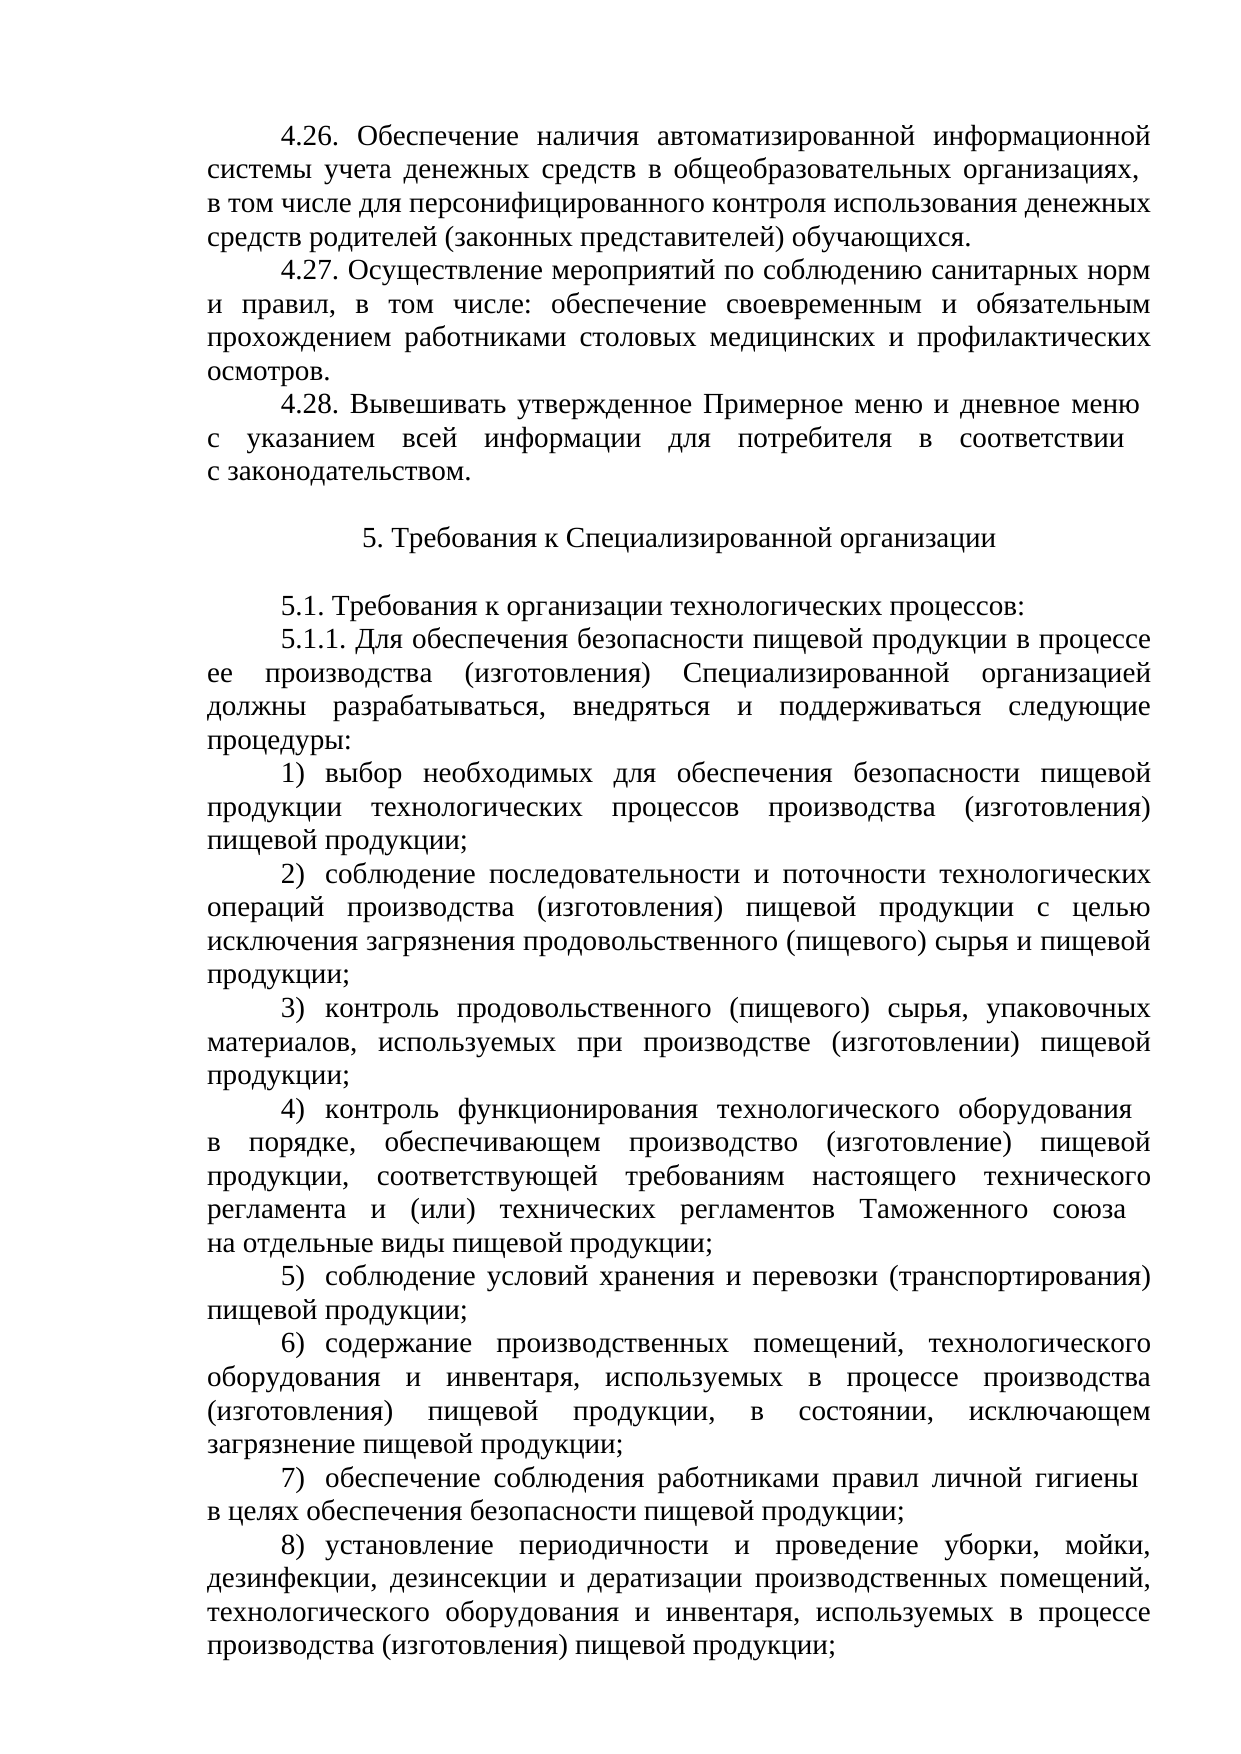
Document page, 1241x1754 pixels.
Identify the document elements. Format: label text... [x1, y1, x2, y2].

list соблюдение последовательности и поточности технологических операций производства (изготовления) пищевой продукции с целью исключения загрязнения продовольственного (пищевого) сырья и пищевой продукции; [207, 856, 1152, 990]
list выбор необходимых для обеспечения безопасности пищевой продукции технологических процессов производства (изготовления) пищевой продукции; [207, 755, 1152, 856]
text 4.27. Осуществление мероприятий по соблюдению санитарных норм и правил, в том числе: обеспечение своевременным и обязательным прохождением работниками столовых медицинских и профилактических осмотров. [207, 252, 1152, 386]
text 5.1. Требования к организации технологических процессов: [207, 588, 1152, 621]
list соблюдение условий хранения и перевозки (транспортирования) пищевой продукции; [207, 1258, 1152, 1326]
text 5.1.1. Для обеспечения безопасности пищевой продукции в процессе ее производства (изготовления) Специализированной организацией должны разрабатываться, внедряться и поддерживаться следующие процедуры: [207, 621, 1152, 755]
list контроль продовольственного (пищевого) сырья, упаковочных материалов, используемых при производстве (изготовлении) пищевой продукции; [207, 990, 1152, 1091]
text 4.26. Обеспечение наличия автоматизированной информационной системы учета денежных средств в общеобразовательных организациях, в том числе для персонифицированного контроля использования денежных средств родителей (законных представителей) обучающихся. [207, 118, 1152, 252]
list установление периодичности и проведение уборки, мойки, дезинфекции, дезинсекции и дератизации производственных помещений, технологического оборудования и инвентаря, используемых в процессе производства (изготовления) пищевой продукции; [207, 1527, 1152, 1661]
text 4.28. Вывешивать утвержденное Примерное меню и дневное меню с указанием всей информации для потребителя в соответствии с законодательством. [207, 386, 1152, 487]
text 5. Требования к Специализированной организации [207, 521, 1152, 554]
list контроль функционирования технологического оборудования в порядке, обеспечивающем производство (изготовление) пищевой продукции, соответствующей требованиям настоящего технического регламента и (или) технических регламентов Таможенного союза на отдельные виды пищевой продукции; [207, 1091, 1152, 1258]
list обеспечение соблюдения работниками правил личной гигиены в целях обеспечения безопасности пищевой продукции; [207, 1460, 1152, 1527]
list содержание производственных помещений, технологического оборудования и инвентаря, используемых в процессе производства (изготовления) пищевой продукции, в состоянии, исключающем загрязнение пищевой продукции; [207, 1326, 1152, 1460]
